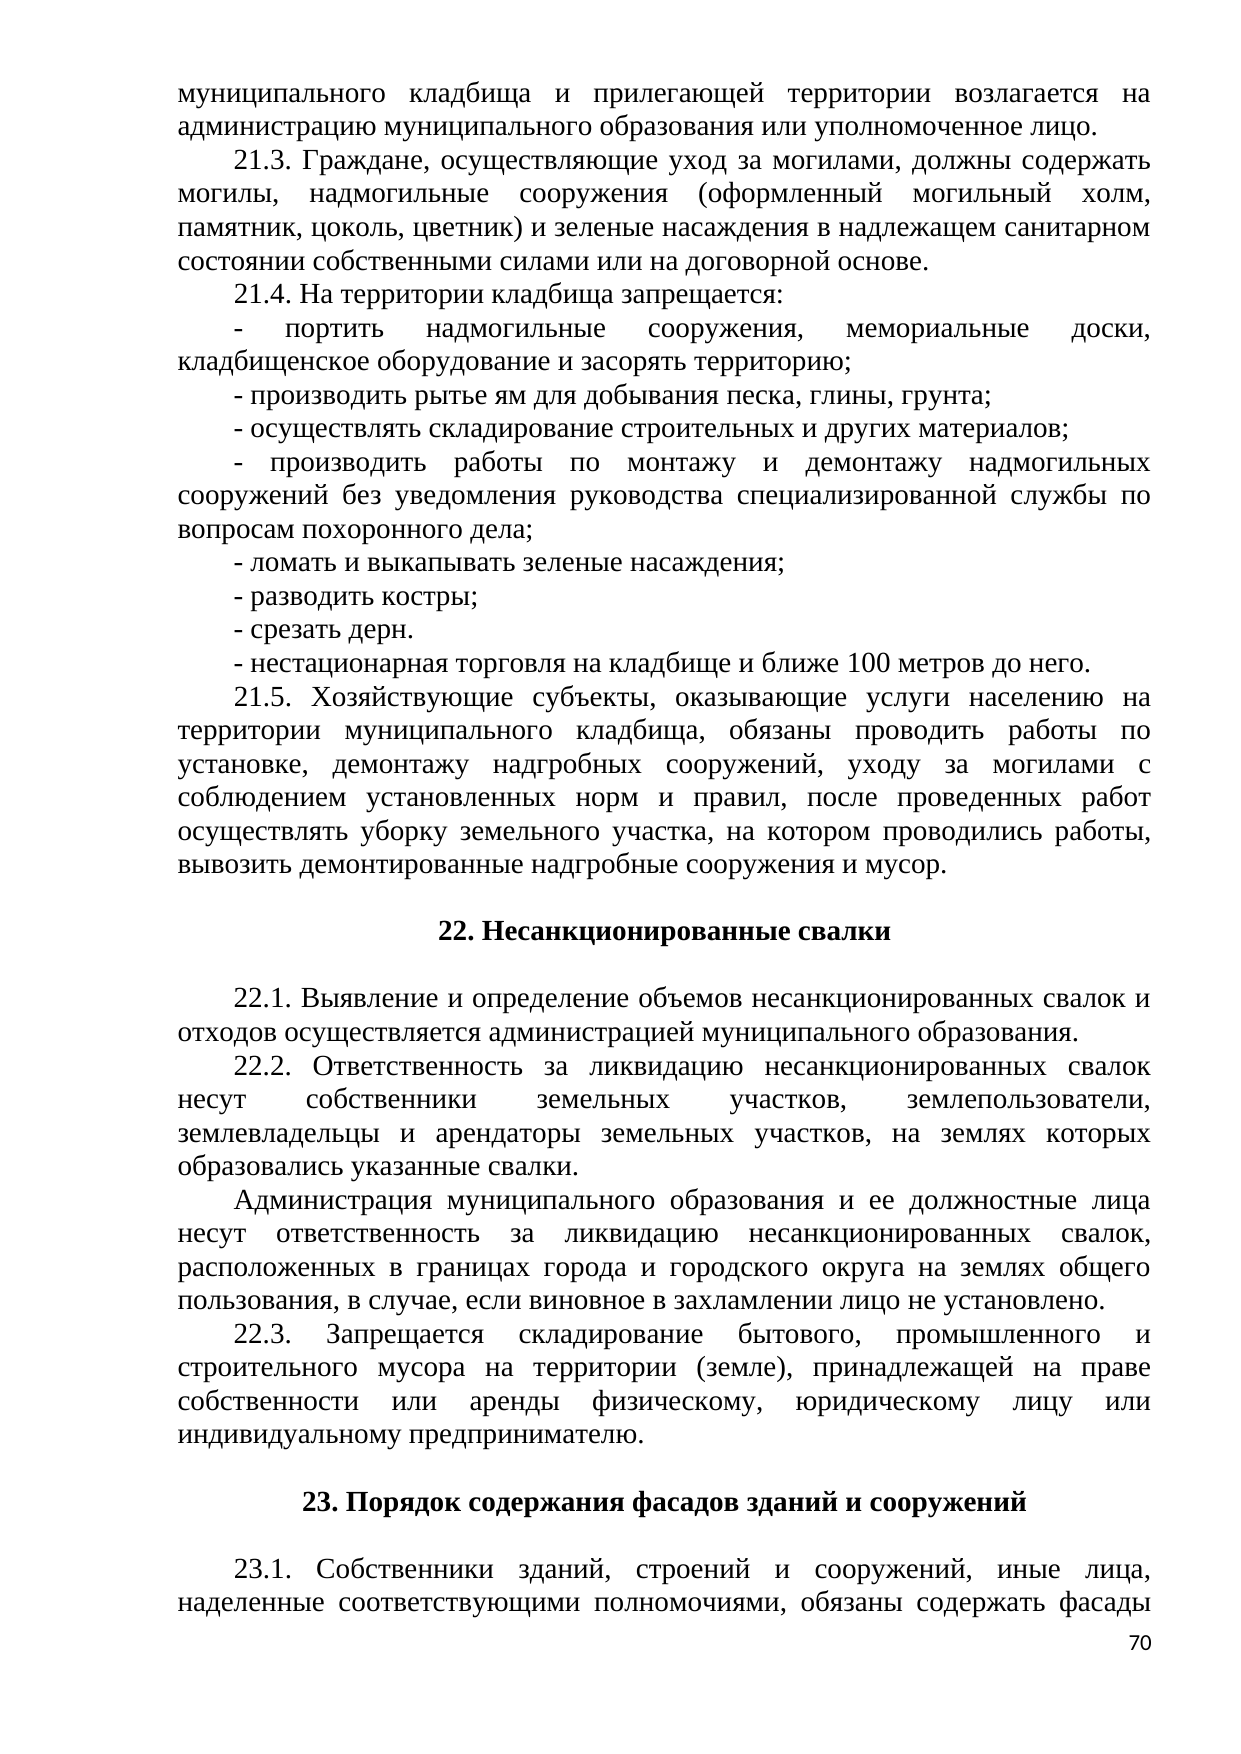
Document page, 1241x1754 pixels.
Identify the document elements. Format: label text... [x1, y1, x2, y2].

text - нестационарная торговля на кладбище и ближе 100 метров до него. [177, 645, 1152, 679]
title 22. Несанкционированные свалки [177, 913, 1152, 947]
text - срезать дерн. [177, 612, 1152, 645]
text - ломать и выкапывать зеленые насаждения; [177, 544, 1152, 578]
text 22.3. Запрещается складирование бытового, промышленного и строительного мусора на территории (земле), принадлежащей на праве собственности или аренды физическому, юридическому лицу или индивидуальному предпринимателю. [177, 1316, 1152, 1450]
text Администрация муниципального образования и ее должностные лица несут ответственность за ликвидацию несанкционированных свалок, расположенных в границах города и городского округа на землях общего пользования, в случае, если виновное в захламлении лицо не установлено. [177, 1182, 1152, 1316]
text - осуществлять складирование строительных и других материалов; [177, 410, 1152, 444]
text - производить работы по монтажу и демонтажу надмогильных сооружений без уведомления руководства специализированной службы по вопросам похоронного дела; [177, 444, 1152, 544]
title 23. Порядок содержания фасадов зданий и сооружений [177, 1484, 1152, 1517]
text 21.3. Граждане, осуществляющие уход за могилами, должны содержать могилы, надмогильные сооружения (оформленный могильный холм, памятник, цоколь, цветник) и зеленые насаждения в надлежащем санитарном состоянии собственными силами или на договорной основе. [177, 142, 1152, 276]
text - разводить костры; [177, 578, 1152, 612]
text 22.2. Ответственность за ликвидацию несанкционированных свалок несут собственники земельных участков, землепользователи, землевладельцы и арендаторы земельных участков, на землях которых образовались указанные свалки. [177, 1048, 1152, 1182]
text - портить надмогильные сооружения, мемориальные доски, кладбищенское оборудование и засорять территорию; [177, 310, 1152, 377]
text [177, 75, 1152, 142]
text - производить рытье ям для добывания песка, глины, грунта; [177, 377, 1152, 410]
text 22.1. Выявление и определение объемов несанкционированных свалок и отходов осуществляется администрацией муниципального образования. [177, 981, 1152, 1048]
text 21.4. На территории кладбища запрещается: [177, 276, 1152, 310]
text 21.5. Хозяйствующие субъекты, оказывающие услуги населению на территории муниципального кладбища, обязаны проводить работы по установке, демонтажу надгробных сооружений, уходу за могилами с соблюдением установленных норм и правил, после проведенных работ осуществлять уборку земельного участка, на котором проводились работы, вывозить демонтированные надгробные сооружения и мусор. [177, 679, 1152, 880]
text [177, 1551, 1152, 1618]
